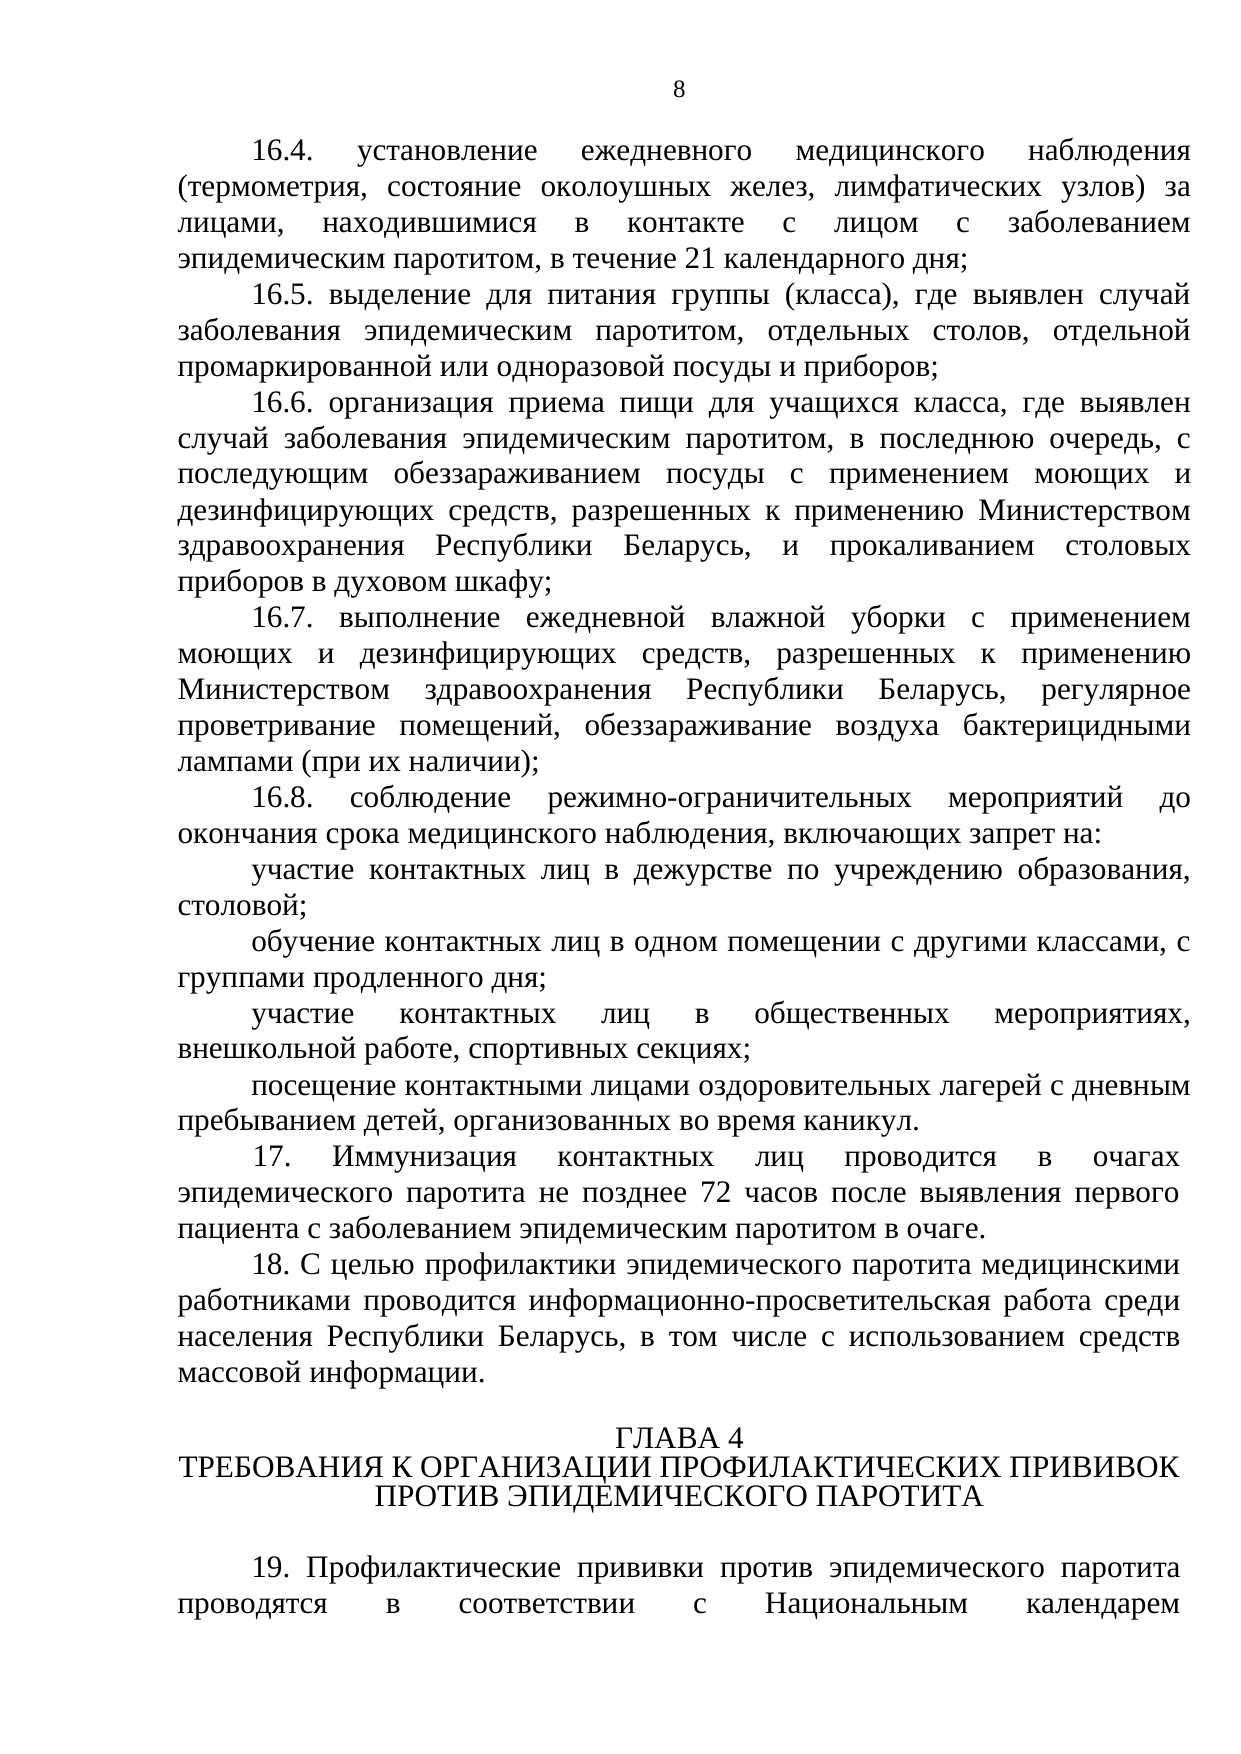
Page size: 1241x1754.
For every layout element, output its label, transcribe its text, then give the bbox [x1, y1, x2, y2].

text 18. С целью профилактики эпидемического паротита медицинскими работниками проводится информационно-просветительская работа среди населения Республики Беларусь, в том числе с использованием средств массовой информации. [177, 1245, 1181, 1389]
text участие контактных лиц в общественных мероприятиях, внешкольной работе, спортивных секциях; [177, 994, 1192, 1066]
text обучение контактных лиц в одном помещении с другими классами, с группами продленного дня; [177, 922, 1192, 994]
text участие контактных лиц в дежурстве по учреждению образования, столовой; [177, 850, 1192, 922]
text ТРЕБОВАНИЯ К ОРГАНИЗАЦИИ ПРОФИЛАКТИЧЕСКИХ ПРИВИВОК ПРОТИВ ЭПИДЕМИЧЕСКОГО ПАРОТИТА [177, 1454, 1181, 1513]
text посещение контактными лицами оздоровительных лагерей с дневным пребыванием детей, организованных во время каникул. [177, 1066, 1192, 1138]
text 16.7. выполнение ежедневной влажной уборки с применением моющих и дезинфицирующих средств, разрешенных к применению Министерством здравоохранения Республики Беларусь, регулярное проветривание помещений, обеззараживание воздуха бактерицидными лампами (при их наличии); [177, 598, 1192, 778]
text 16.6. организация приема пищи для учащихся класса, где выявлен случай заболевания эпидемическим паротитом, в последнюю очередь, с последующим обеззараживанием посуды с применением моющих и дезинфицирующих средств, разрешенных к применению Министерством здравоохранения Республики Беларусь, и прокаливанием столовых приборов в духовом шкафу; [177, 383, 1192, 598]
text 16.8. соблюдение режимно-ограничительных мероприятий до окончания срока медицинского наблюдения, включающих запрет на: [177, 778, 1192, 850]
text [177, 1548, 1181, 1620]
text 16.4. установление ежедневного медицинского наблюдения (термометрия, состояние околоушных желез, лимфатических узлов) за лицами, находившимися в контакте с лицом с заболеванием эпидемическим паротитом, в течение 21 календарного дня; [177, 131, 1192, 275]
text ГЛАВА 4 [177, 1425, 1181, 1454]
text 17. Иммунизация контактных лиц проводится в очагах эпидемического паротита не позднее 72 часов после выявления первого пациента с заболеванием эпидемическим паротитом в очаге. [177, 1138, 1181, 1245]
text 16.5. выделение для питания группы (класса), где выявлен случай заболевания эпидемическим паротитом, отдельных столов, отдельной промаркированной или одноразовой посуды и приборов; [177, 275, 1192, 383]
